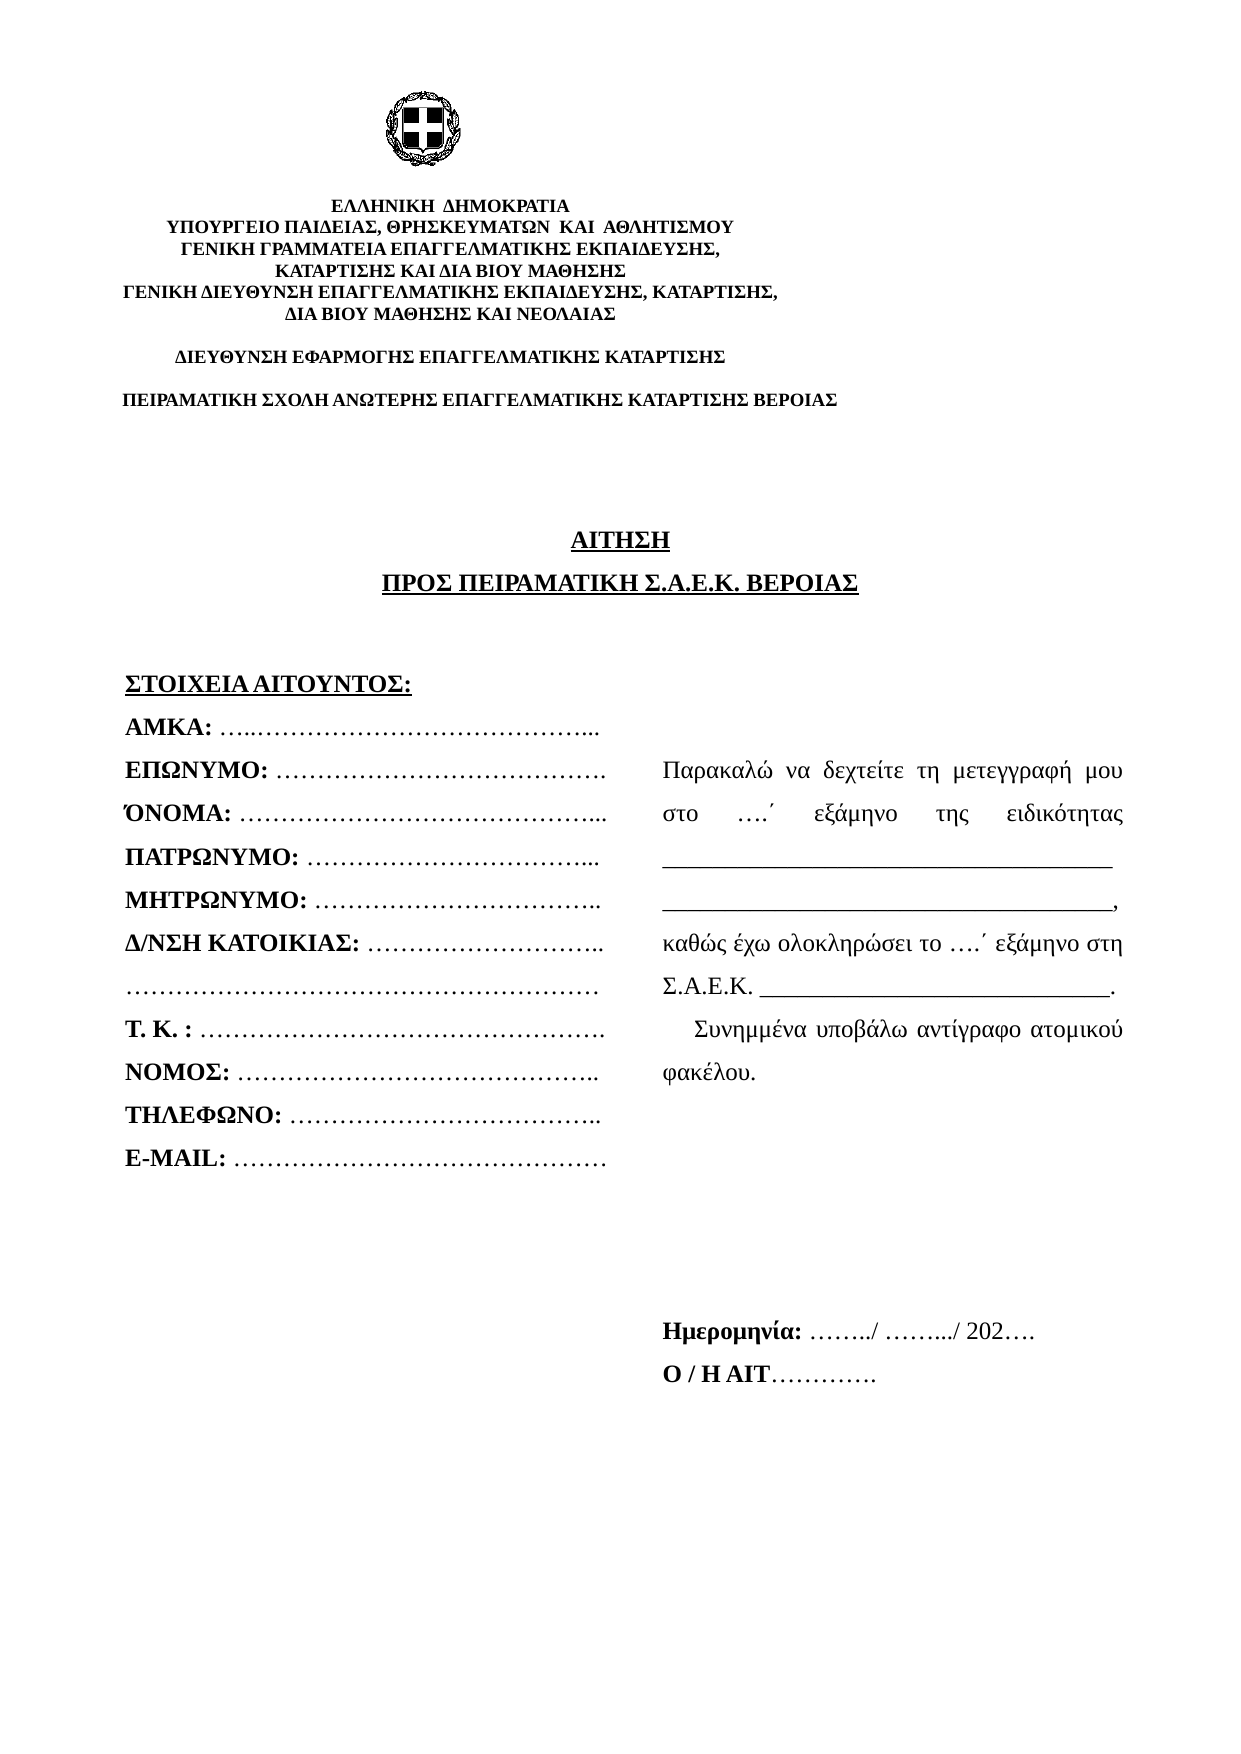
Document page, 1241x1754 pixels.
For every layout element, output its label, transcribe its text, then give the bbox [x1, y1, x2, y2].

table_header ΣΤΟΙΧΕΙΑ ΑΙΤΟΥΝΤΟΣ: AMKA: …..…………………………………... ΕΠΩΝΥΜΟ: …………………………………. ΌΝΟΜΑ: ……………………………………... ΠΑΤΡΩΝΥΜΟ: ……………………………... ΜΗΤΡΩΝΥΜΟ: …………………………….. Δ/ΝΣΗ ΚΑΤΟΙΚΙΑΣ: ……………………….. ………………………………………………… Τ. Κ. : …………………………………………. ΝΟΜΟΣ: …………………………………….. ΤΗΛΕΦΩΝΟ: ……………………………….. Ε-MAIL: ……………………………………… [125, 669, 662, 1619]
text ΥΠΟΥΡΓΕΙΟ ΠΑΙΔΕΙΑΣ, ΘΡΗΣΚΕΥΜΑΤΩΝ ΚΑΙ ΑΘΛΗΤΙΣΜΟΥ [118, 216, 783, 238]
picture [365, 81, 472, 188]
text ΓΕΝΙΚΗ ΓΡΑΜΜΑΤΕΙΑ ΕΠΑΓΓΕΛΜΑΤΙΚΗΣ ΕΚΠΑΙΔΕΥΣΗΣ, [118, 238, 783, 259]
text ΔΙΕΥΘΥΝΣΗ ΕΦΑΡΜΟΓΗΣ ΕΠΑΓΓΕΛΜΑΤΙΚΗΣ ΚΑΤΑΡΤΙΣΗΣ [118, 346, 783, 367]
text ΔΙΑ ΒΙΟΥ ΜΑΘΗΣΗΣ ΚΑΙ ΝΕΟΛΑΙΑΣ [118, 303, 783, 324]
text ΠΡΟΣ ΠΕΙΡΑΜΑΤΙΚΗ Σ.Α.Ε.Κ. ΒΕΡΟΙΑΣ [118, 568, 1122, 597]
text ΑΙΤΗΣΗ [118, 525, 1122, 554]
text ΕΛΛΗΝΙΚΗ ΔΗΜΟΚΡΑΤΙΑ [118, 195, 783, 216]
text ΠΕΙΡΑΜΑΤΙΚΗ ΣΧΟΛΗ ΑΝΩΤΕΡΗΣ ΕΠΑΓΓΕΛΜΑΤΙΚΗΣ ΚΑΤΑΡΤΙΣΗΣ ΒΕΡΟΙΑΣ [118, 389, 842, 410]
text ΓΕΝΙΚΗ ΔΙΕΥΘΥΝΣΗ ΕΠΑΓΓΕΛΜΑΤΙΚΗΣ ΕΚΠΑΙΔΕΥΣΗΣ, ΚΑΤΑΡΤΙΣΗΣ, [118, 281, 783, 303]
table_header Παρακαλώ να δεχτείτε τη μετεγγραφή μου στο ….΄ εξάμηνο της ειδικότητας ____________________________________ ____________________________________, καθώς έχω ολοκληρώσει το ….΄ εξάμηνο στη Σ.Α.Ε.Κ. ____________________________. Συνημμένα υποβάλω αντίγραφο ατομικού φακέλου. Ημερομηνία: ……../ …….../ 202…. Ο / Η ΑΙΤ…………. [663, 669, 1123, 1619]
text ΚΑΤΑΡΤΙΣΗΣ ΚΑΙ ΔΙΑ ΒΙΟΥ ΜΑΘΗΣΗΣ [118, 259, 783, 281]
